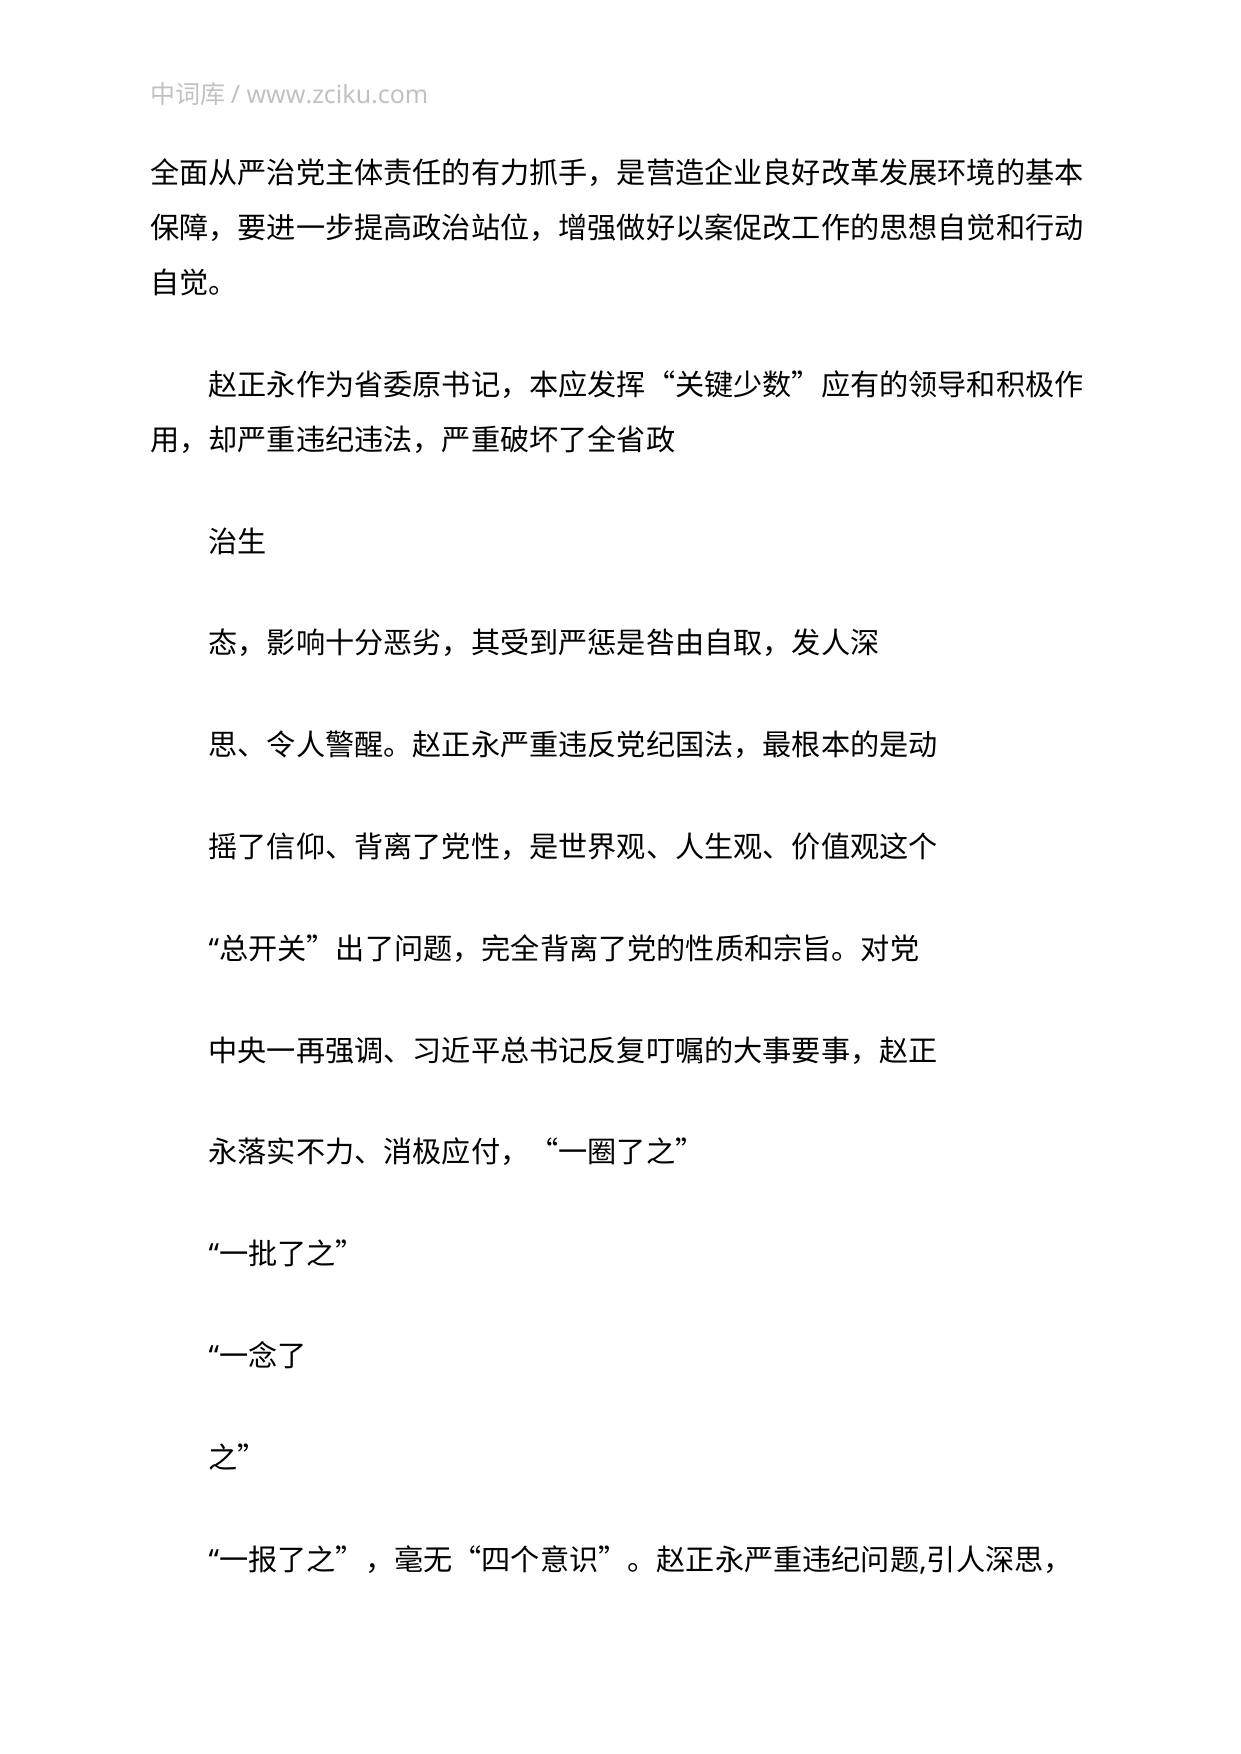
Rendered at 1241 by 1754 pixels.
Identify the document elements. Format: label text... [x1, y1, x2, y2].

text “一批了之” [150, 1231, 1090, 1273]
text 之” [150, 1435, 1090, 1477]
text 态，影响十分恶劣，其受到严惩是咎由自取，发人深 [150, 620, 1090, 662]
text “总开关”出了问题，完全背离了党的性质和宗旨。对党 [150, 925, 1090, 968]
text 中央一再强调、习近平总书记反复叮嘱的大事要事，赵正 [150, 1027, 1090, 1069]
text 思、令人警醒。赵正永严重违反党纪国法，最根本的是动 [150, 722, 1090, 764]
text 赵正永作为省委原书记，本应发挥“关键少数”应有的领导和积极作用，却严重违纪违法，严重破坏了全省政 [150, 362, 1090, 459]
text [150, 150, 1090, 302]
text 摇了信仰、背离了党性，是世界观、人生观、价值观这个 [150, 823, 1090, 866]
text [150, 1537, 1090, 1579]
text 永落实不力、消极应付，“一圈了之” [150, 1129, 1090, 1171]
text 治生 [150, 518, 1090, 561]
text “一念了 [150, 1333, 1090, 1375]
